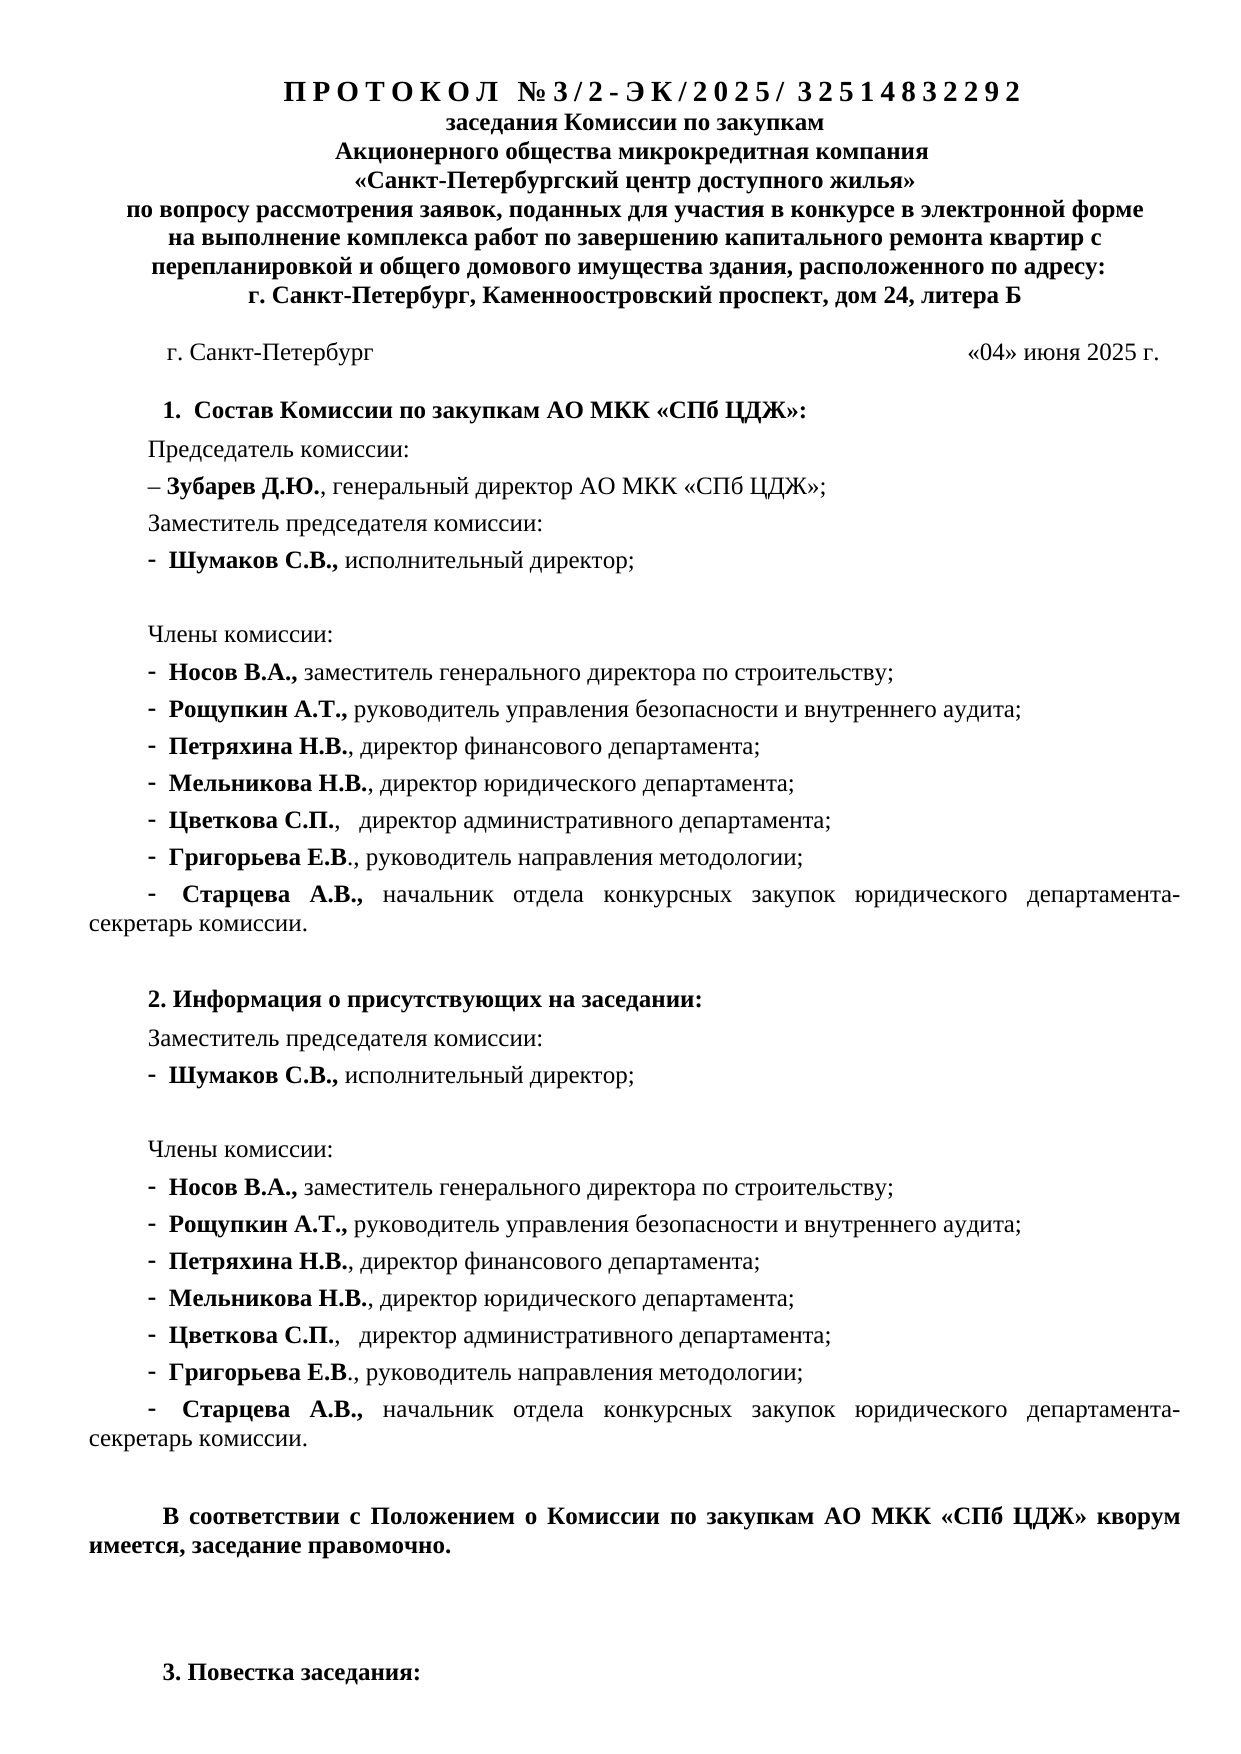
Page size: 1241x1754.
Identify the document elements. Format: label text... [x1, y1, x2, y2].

text по вопросу рассмотрения заявок, поданных для участия в конкурсе в электронной форме [89, 194, 1181, 222]
list Члены комиссии: [148, 619, 1181, 648]
list 3. Повестка заседания: [89, 1657, 1181, 1686]
list Мельникова Н.В., директор юридического департамента; [89, 1283, 1181, 1312]
list Григорьева Е.В., руководитель направления методологии; [89, 1357, 1181, 1386]
list Заместитель председателя комиссии: [148, 1023, 1181, 1052]
list Мельникова Н.В., директор юридического департамента; [89, 768, 1181, 797]
text 1. Состав Комиссии по закупкам АО МКК «СПб ЦДЖ»: [89, 395, 1181, 424]
list Старцева А.В., начальник отдела конкурсных закупок юридического департамента- секретарь комиссии. [89, 879, 1181, 937]
text Акционерного общества микрокредитная компания «Санкт-Петербургский центр доступного жилья» [89, 136, 1181, 194]
list Носов В.А., заместитель генерального директора по строительству; [89, 1172, 1181, 1200]
list Петряхина Н.В., директор финансового департамента; [89, 731, 1181, 759]
list Петряхина Н.В., директор финансового департамента; [89, 1246, 1181, 1274]
list – Зубарев Д.Ю., генеральный директор АО МКК «СПб ЦДЖ»; [89, 471, 1181, 500]
list Члены комиссии: [148, 1134, 1181, 1163]
list Старцева А.В., начальник отдела конкурсных закупок юридического департамента- секретарь комиссии. [89, 1394, 1181, 1452]
text заседания Комиссии по закупкам [89, 107, 1181, 136]
text 2. Информация о присутствующих на заседании: [89, 984, 1181, 1013]
list Заместитель председателя комиссии: [148, 508, 1181, 537]
list Рощупкин А.Т., руководитель управления безопасности и внутреннего аудита; [89, 694, 1181, 722]
list Цветкова С.П., директор административного департамента; [89, 805, 1181, 834]
list Рощупкин А.Т., руководитель управления безопасности и внутреннего аудита; [89, 1209, 1181, 1237]
text В соответствии с Положением о Комиссии по закупкам АО МКК «СПб ЦДЖ» кворум имеется, заседание правомочно. [89, 1501, 1181, 1559]
list Председатель комиссии: [89, 434, 1181, 463]
list Григорьева Е.В., руководитель направления методологии; [89, 842, 1181, 871]
text г. Санкт-Петербург «04» июня 2025 г. [89, 337, 1181, 366]
list Шумаков С.В., исполнительный директор; [89, 545, 1181, 574]
list Шумаков С.В., исполнительный директор; [89, 1060, 1181, 1089]
text ПРОТОКОЛ №3/2-ЭК/2025/ 32514832292 [89, 74, 1181, 107]
list Носов В.А., заместитель генерального директора по строительству; [89, 657, 1181, 685]
list Цветкова С.П., директор административного департамента; [89, 1320, 1181, 1349]
text на выполнение комплекса работ по завершению капитального ремонта квартир с перепланировкой и общего домового имущества здания, расположенного по адресу: г. Санкт-Петербург, Каменноостровский проспект, дом 24, литера Б [89, 222, 1181, 309]
